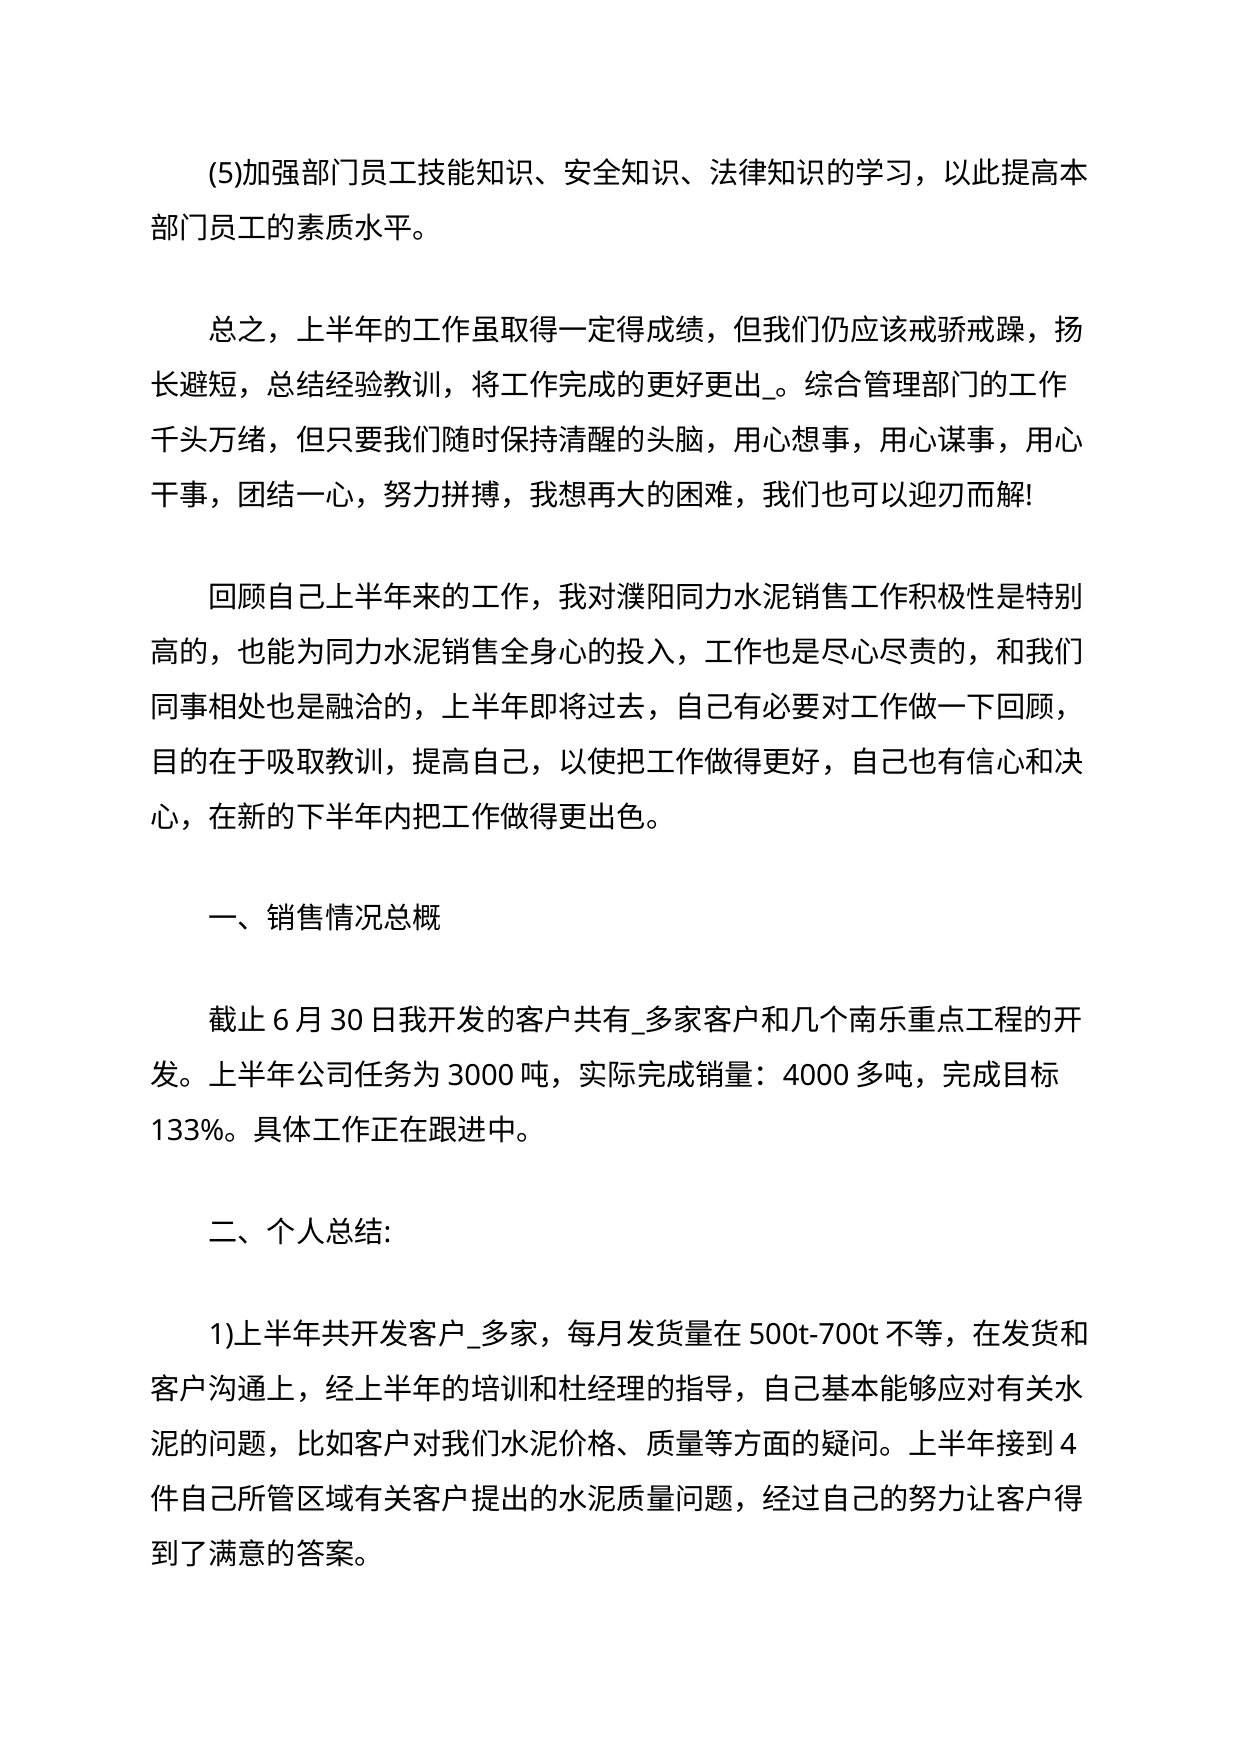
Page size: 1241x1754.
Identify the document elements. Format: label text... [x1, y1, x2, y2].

text 一、销售情况总概 [150, 895, 1090, 937]
text 截止6月30日我开发的客户共有_多家客户和几个南乐重点工程的开发。上半年公司任务为3000吨，实际完成销量：4000多吨，完成目标133%。具体工作正在跟进中。 [150, 997, 1090, 1149]
text 回顾自己上半年来的工作，我对濮阳同力水泥销售工作积极性是特别高的，也能为同力水泥销售全身心的投入，工作也是尽心尽责的，和我们同事相处也是融洽的，上半年即将过去，自己有必要对工作做一下回顾，目的在于吸取教训，提高自己，以使把工作做得更好，自己也有信心和决心，在新的下半年内把工作做得更出色。 [150, 573, 1090, 835]
text 二、个人总结: [150, 1209, 1090, 1251]
text (5)加强部门员工技能知识、安全知识、法律知识的学习，以此提高本部门员工的素质水平。 [150, 150, 1090, 247]
text 1)上半年共开发客户_多家，每月发货量在500t-700t不等，在发货和客户沟通上，经上半年的培训和杜经理的指导，自己基本能够应对有关水泥的问题，比如客户对我们水泥价格、质量等方面的疑问。上半年接到4件自己所管区域有关客户提出的水泥质量问题，经过自己的努力让客户得到了满意的答案。 [150, 1311, 1090, 1573]
text 总之，上半年的工作虽取得一定得成绩，但我们仍应该戒骄戒躁，扬长避短，总结经验教训，将工作完成的更好更出_。综合管理部门的工作千头万绪，但只要我们随时保持清醒的头脑，用心想事，用心谋事，用心干事，团结一心，努力拼搏，我想再大的困难，我们也可以迎刃而解! [150, 307, 1090, 514]
